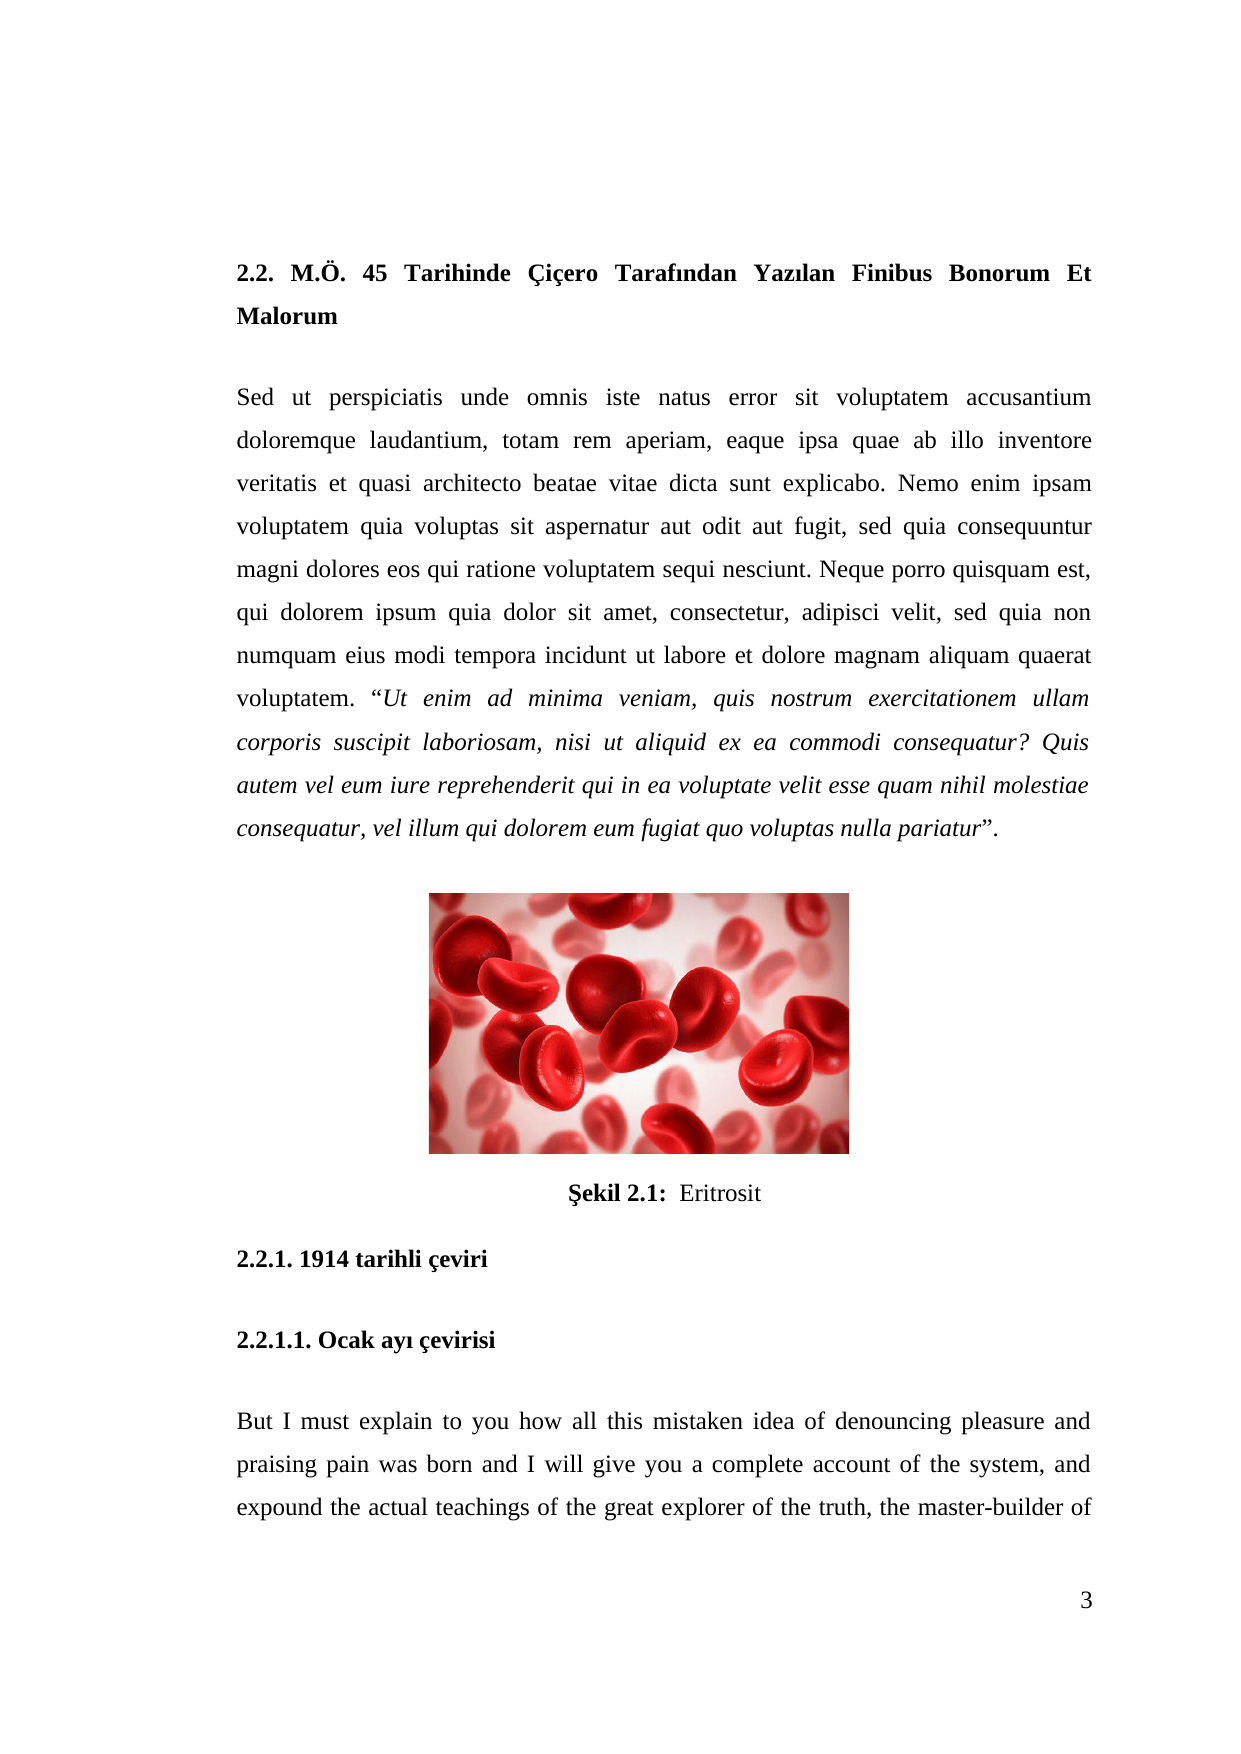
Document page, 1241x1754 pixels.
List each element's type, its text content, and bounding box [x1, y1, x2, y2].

subtitle 2.2.1.1. Ocak ayı çevirisi [236, 1325, 1092, 1354]
subtitle 2.2. M.Ö. 45 Tarihinde Çiçero Tarafından Yazılan Finibus Bonorum Et Malorum [236, 258, 1092, 330]
text Şekil 2.1: Eritrosit [236, 1178, 1092, 1207]
text Sed ut perspiciatis unde omnis iste natus error sit voluptatem accusantium doloremque laudantium, totam rem aperiam, eaque ipsa quae ab illo inventore veritatis et quasi architecto beatae vitae dicta sunt explicabo. Nemo enim ipsam voluptatem quia voluptas sit aspernatur aut odit aut fugit, sed quia consequuntur magni dolores eos qui ratione voluptatem sequi nesciunt. Neque porro quisquam est, qui dolorem ipsum quia dolor sit amet, consectetur, adipisci velit, sed quia non numquam eius modi tempora incidunt ut labore et dolore magnam aliquam quaerat voluptatem. “Ut enim ad minima veniam, quis nostrum exercitationem ullam corporis suscipit laboriosam, nisi ut aliquid ex ea commodi consequatur? Quis autem vel eum iure reprehenderit qui in ea voluptate velit esse quam nihil molestiae consequatur, vel illum qui dolorem eum fugiat quo voluptas nulla pariatur”. [236, 382, 1092, 842]
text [236, 1406, 1092, 1521]
picture [428, 893, 850, 1154]
subtitle 2.2.1. 1914 tarihli çeviri [236, 1244, 1092, 1273]
